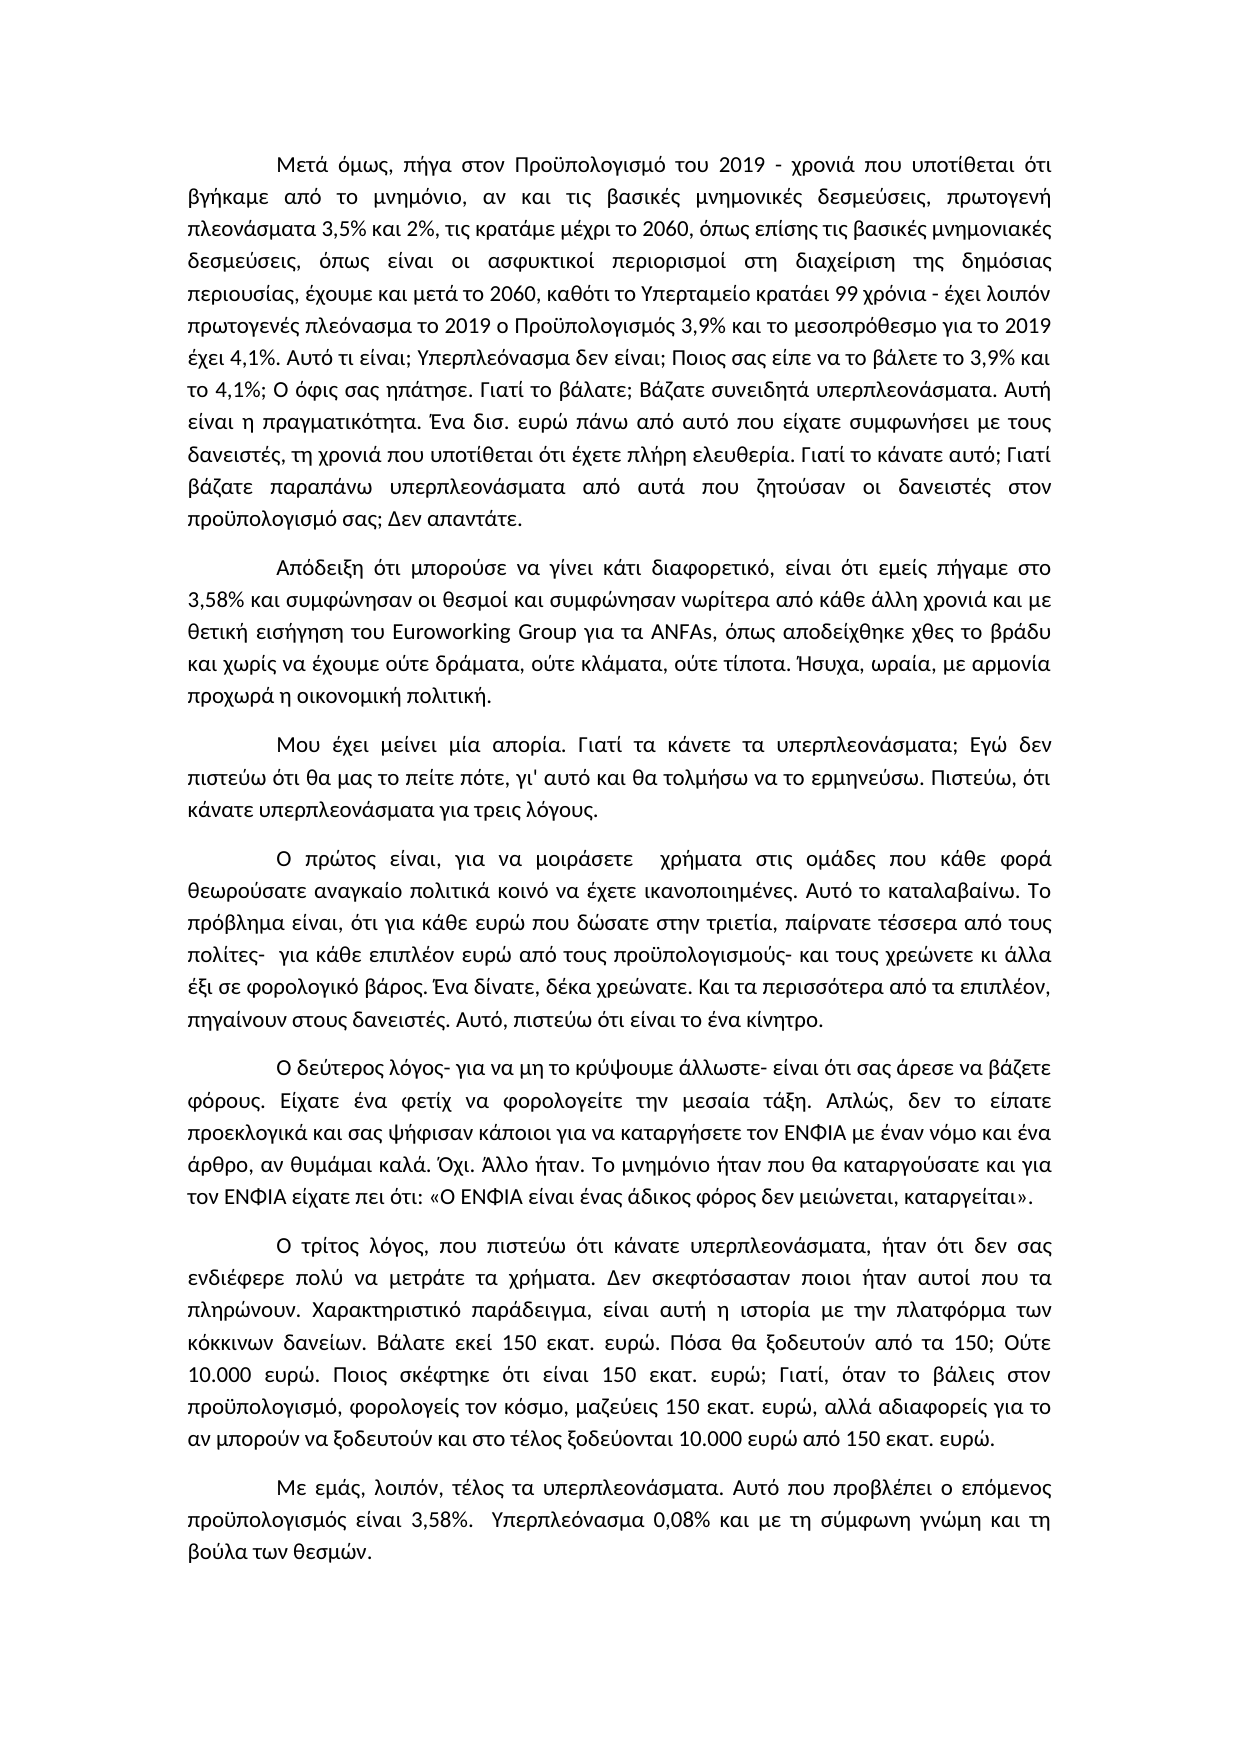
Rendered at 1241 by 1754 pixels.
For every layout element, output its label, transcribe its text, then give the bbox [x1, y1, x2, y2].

text Με εμάς, λοιπόν, τέλος τα υπερπλεονάσματα. Αυτό που προβλέπει ο επόμενος προϋπολογισμός είναι 3,58%. Υπερπλεόνασμα 0,08% και με τη σύμφωνη γνώμη και τη βούλα των θεσμών. [187, 1473, 1053, 1566]
text Μου έχει μείνει μία απορία. Γιατί τα κάνετε τα υπερπλεονάσματα; Εγώ δεν πιστεύω ότι θα μας το πείτε πότε, γι' αυτό και θα τολμήσω να το ερμηνεύσω. Πιστεύω, ότι κάνατε υπερπλεονάσματα για τρεις λόγους. [187, 731, 1053, 823]
text Ο δεύτερος λόγος- για να μη το κρύψουμε άλλωστε- είναι ότι σας άρεσε να βάζετε φόρους. Είχατε ένα φετίχ να φορολογείτε την μεσαία τάξη. Απλώς, δεν το είπατε προεκλογικά και σας ψήφισαν κάποιοι για να καταργήσετε τον ΕΝΦΙΑ με έναν νόμο και ένα άρθρο, αν θυμάμαι καλά. Όχι. Άλλο ήταν. Το μνημόνιο ήταν που θα καταργούσατε και για τον ΕΝΦΙΑ είχατε πει ότι: «Ο ΕΝΦΙΑ είναι ένας άδικος φόρος δεν μειώνεται, καταργείται». [187, 1053, 1053, 1210]
text Ο τρίτος λόγος, που πιστεύω ότι κάνατε υπερπλεονάσματα, ήταν ότι δεν σας ενδιέφερε πολύ να μετράτε τα χρήματα. Δεν σκεφτόσασταν ποιοι ήταν αυτοί που τα πληρώνουν. Χαρακτηριστικό παράδειγμα, είναι αυτή η ιστορία με την πλατφόρμα των κόκκινων δανείων. Βάλατε εκεί 150 εκατ. ευρώ. Πόσα θα ξοδευτούν από τα 150; Ούτε 10.000 ευρώ. Ποιος σκέφτηκε ότι είναι 150 εκατ. ευρώ; Γιατί, όταν το βάλεις στον προϋπολογισμό, φορολογείς τον κόσμο, μαζεύεις 150 εκατ. ευρώ, αλλά αδιαφορείς για το αν μπορούν να ξοδευτούν και στο τέλος ξοδεύονται 10.000 ευρώ από 150 εκατ. ευρώ. [187, 1231, 1053, 1452]
text Μετά όμως, πήγα στον Προϋπολογισμό του 2019 - χρονιά που υποτίθεται ότι βγήκαμε από το μνημόνιο, αν και τις βασικές μνημονικές δεσμεύσεις, πρωτογενή πλεονάσματα 3,5% και 2%, τις κρατάμε μέχρι το 2060, όπως επίσης τις βασικές μνημονιακές δεσμεύσεις, όπως είναι οι ασφυκτικοί περιορισμοί στη διαχείριση της δημόσιας περιουσίας, έχουμε και μετά το 2060, καθότι το Υπερταμείο κρατάει 99 χρόνια - έχει λοιπόν πρωτογενές πλεόνασμα το 2019 ο Προϋπολογισμός 3,9% και το μεσοπρόθεσμο για το 2019 έχει 4,1%. Αυτό τι είναι; Υπερπλεόνασμα δεν είναι; Ποιος σας είπε να το βάλετε το 3,9% και το 4,1%; Ο όφις σας ηπάτησε. Γιατί το βάλατε; Βάζατε συνειδητά υπερπλεονάσματα. Αυτή είναι η πραγματικότητα. Ένα δισ. ευρώ πάνω από αυτό που είχατε συμφωνήσει με τους δανειστές, τη χρονιά που υποτίθεται ότι έχετε πλήρη ελευθερία. Γιατί το κάνατε αυτό; Γιατί βάζατε παραπάνω υπερπλεονάσματα από αυτά που ζητούσαν οι δανειστές στον προϋπολογισμό σας; Δεν απαντάτε. [187, 150, 1053, 532]
text Απόδειξη ότι μπορούσε να γίνει κάτι διαφορετικό, είναι ότι εμείς πήγαμε στο 3,58% και συμφώνησαν οι θεσμοί και συμφώνησαν νωρίτερα από κάθε άλλη χρονιά και με θετική εισήγηση του Euroworking Group για τα ANFAs, όπως αποδείχθηκε χθες το βράδυ και χωρίς να έχουμε ούτε δράματα, ούτε κλάματα, ούτε τίποτα. Ήσυχα, ωραία, με αρμονία προχωρά η οικονομική πολιτική. [187, 553, 1053, 710]
text Ο πρώτος είναι, για να μοιράσετε χρήματα στις ομάδες που κάθε φορά θεωρούσατε αναγκαίο πολιτικά κοινό να έχετε ικανοποιημένες. Αυτό το καταλαβαίνω. Το πρόβλημα είναι, ότι για κάθε ευρώ που δώσατε στην τριετία, παίρνατε τέσσερα από τους πολίτες- για κάθε επιπλέον ευρώ από τους προϋπολογισμούς- και τους χρεώνετε κι άλλα έξι σε φορολογικό βάρος. Ένα δίνατε, δέκα χρεώνατε. Και τα περισσότερα από τα επιπλέον, πηγαίνουν στους δανειστές. Αυτό, πιστεύω ότι είναι το ένα κίνητρο. [187, 844, 1053, 1033]
